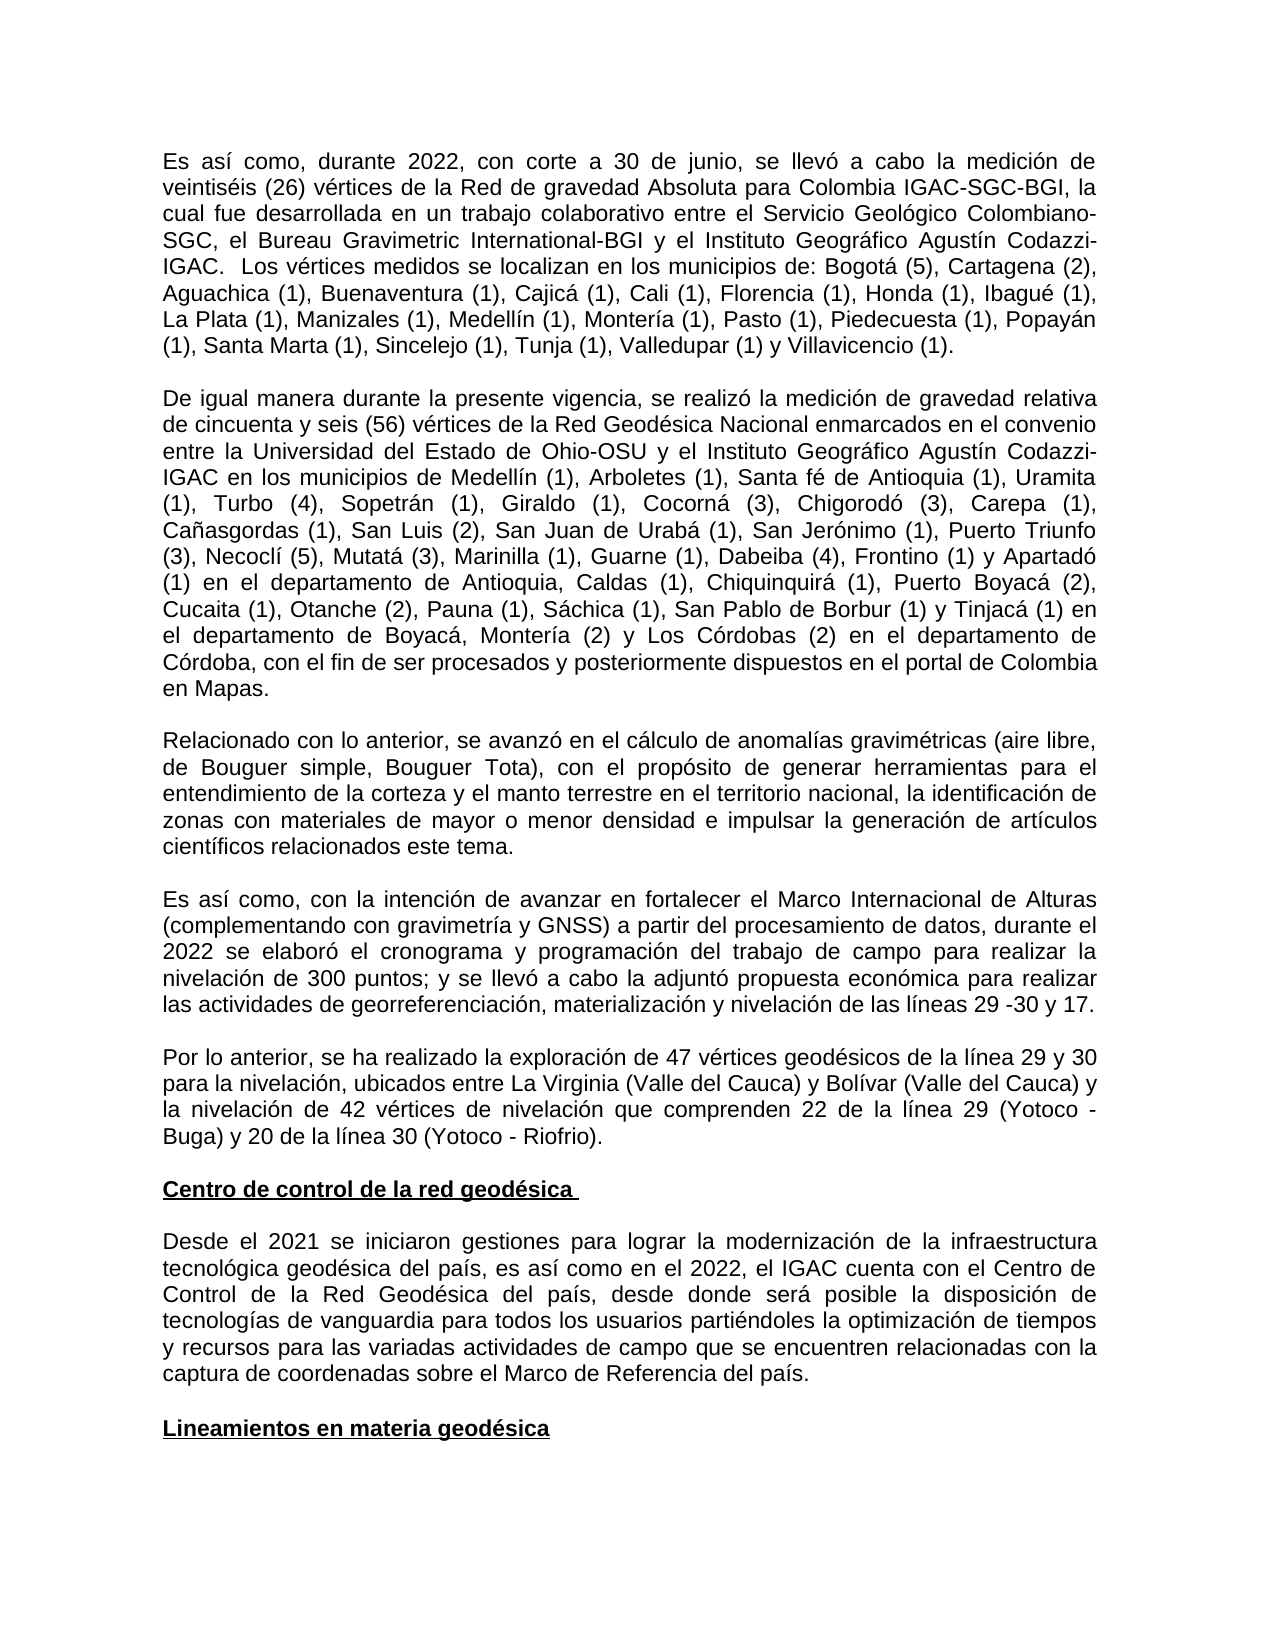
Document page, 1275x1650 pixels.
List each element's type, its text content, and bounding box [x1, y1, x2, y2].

text Por lo anterior, se ha realizado la exploración de 47 vértices geodésicos de la línea 29 y 30 para la nivelación, ubicados entre La Virginia (Valle del Cauca) y Bolívar (Valle del Cauca) y la nivelación de 42 vértices de nivelación que comprenden 22 de la línea 29 (Yotoco - Buga) y 20 de la línea 30 (Yotoco - Riofrio). [162, 1044, 1098, 1149]
text Lineamientos en materia geodésica [162, 1415, 1098, 1441]
text Es así como, con la intención de avanzar en fortalecer el Marco Internacional de Alturas (complementando con gravimetría y GNSS) a partir del procesamiento de datos, durante el 2022 se elaboró el cronograma y programación del trabajo de campo para realizar la nivelación de 300 puntos; y se llevó a cabo la adjuntó propuesta económica para realizar las actividades de georreferenciación, materialización y nivelación de las líneas 29 -30 y 17. [162, 886, 1098, 1017]
text Desde el 2021 se iniciaron gestiones para lograr la modernización de la infraestructura tecnológica geodésica del país, es así como en el 2022, el IGAC cuenta con el Centro de Control de la Red Geodésica del país, desde donde será posible la disposición de tecnologías de vanguardia para todos los usuarios partiéndoles la optimización de tiempos y recursos para las variadas actividades de campo que se encuentren relacionadas con la captura de coordenadas sobre el Marco de Referencia del país. [162, 1228, 1098, 1386]
text Centro de control de la red geodésica [162, 1176, 1098, 1202]
text De igual manera durante la presente vigencia, se realizó la medición de gravedad relativa de cincuenta y seis (56) vértices de la Red Geodésica Nacional enmarcados en el convenio entre la Universidad del Estado de Ohio-OSU y el Instituto Geográfico Agustín Codazzi-IGAC en los municipios de Medellín (1), Arboletes (1), Santa fé de Antioquia (1), Uramita (1), Turbo (4), Sopetrán (1), Giraldo (1), Cocorná (3), Chigorodó (3), Carepa (1), Cañasgordas (1), San Luis (2), San Juan de Urabá (1), San Jerónimo (1), Puerto Triunfo (3), Necoclí (5), Mutatá (3), Marinilla (1), Guarne (1), Dabeiba (4), Frontino (1) y Apartadó (1) en el departamento de Antioquia, Caldas (1), Chiquinquirá (1), Puerto Boyacá (2), Cucaita (1), Otanche (2), Pauna (1), Sáchica (1), San Pablo de Borbur (1) y Tinjacá (1) en el departamento de Boyacá, Montería (2) y Los Córdobas (2) en el departamento de Córdoba, con el fin de ser procesados y posteriormente dispuestos en el portal de Colombia en Mapas. [162, 385, 1098, 701]
text Es así como, durante 2022, con corte a 30 de junio, se llevó a cabo la medición de veintiséis (26) vértices de la Red de gravedad Absoluta para Colombia IGAC-SGC-BGI, la cual fue desarrollada en un trabajo colaborativo entre el Servicio Geológico Colombiano-SGC, el Bureau Gravimetric International-BGI y el Instituto Geográfico Agustín Codazzi-IGAC. Los vértices medidos se localizan en los municipios de: Bogotá (5), Cartagena (2), Aguachica (1), Buenaventura (1), Cajicá (1), Cali (1), Florencia (1), Honda (1), Ibagué (1), La Plata (1), Manizales (1), Medellín (1), Montería (1), Pasto (1), Piedecuesta (1), Popayán (1), Santa Marta (1), Sincelejo (1), Tunja (1), Valledupar (1) y Villavicencio (1). [162, 148, 1098, 358]
text Relacionado con lo anterior, se avanzó en el cálculo de anomalías gravimétricas (aire libre, de Bouguer simple, Bouguer Tota), con el propósito de generar herramientas para el entendimiento de la corteza y el manto terrestre en el territorio nacional, la identificación de zonas con materiales de mayor o menor densidad e impulsar la generación de artículos científicos relacionados este tema. [162, 727, 1098, 859]
